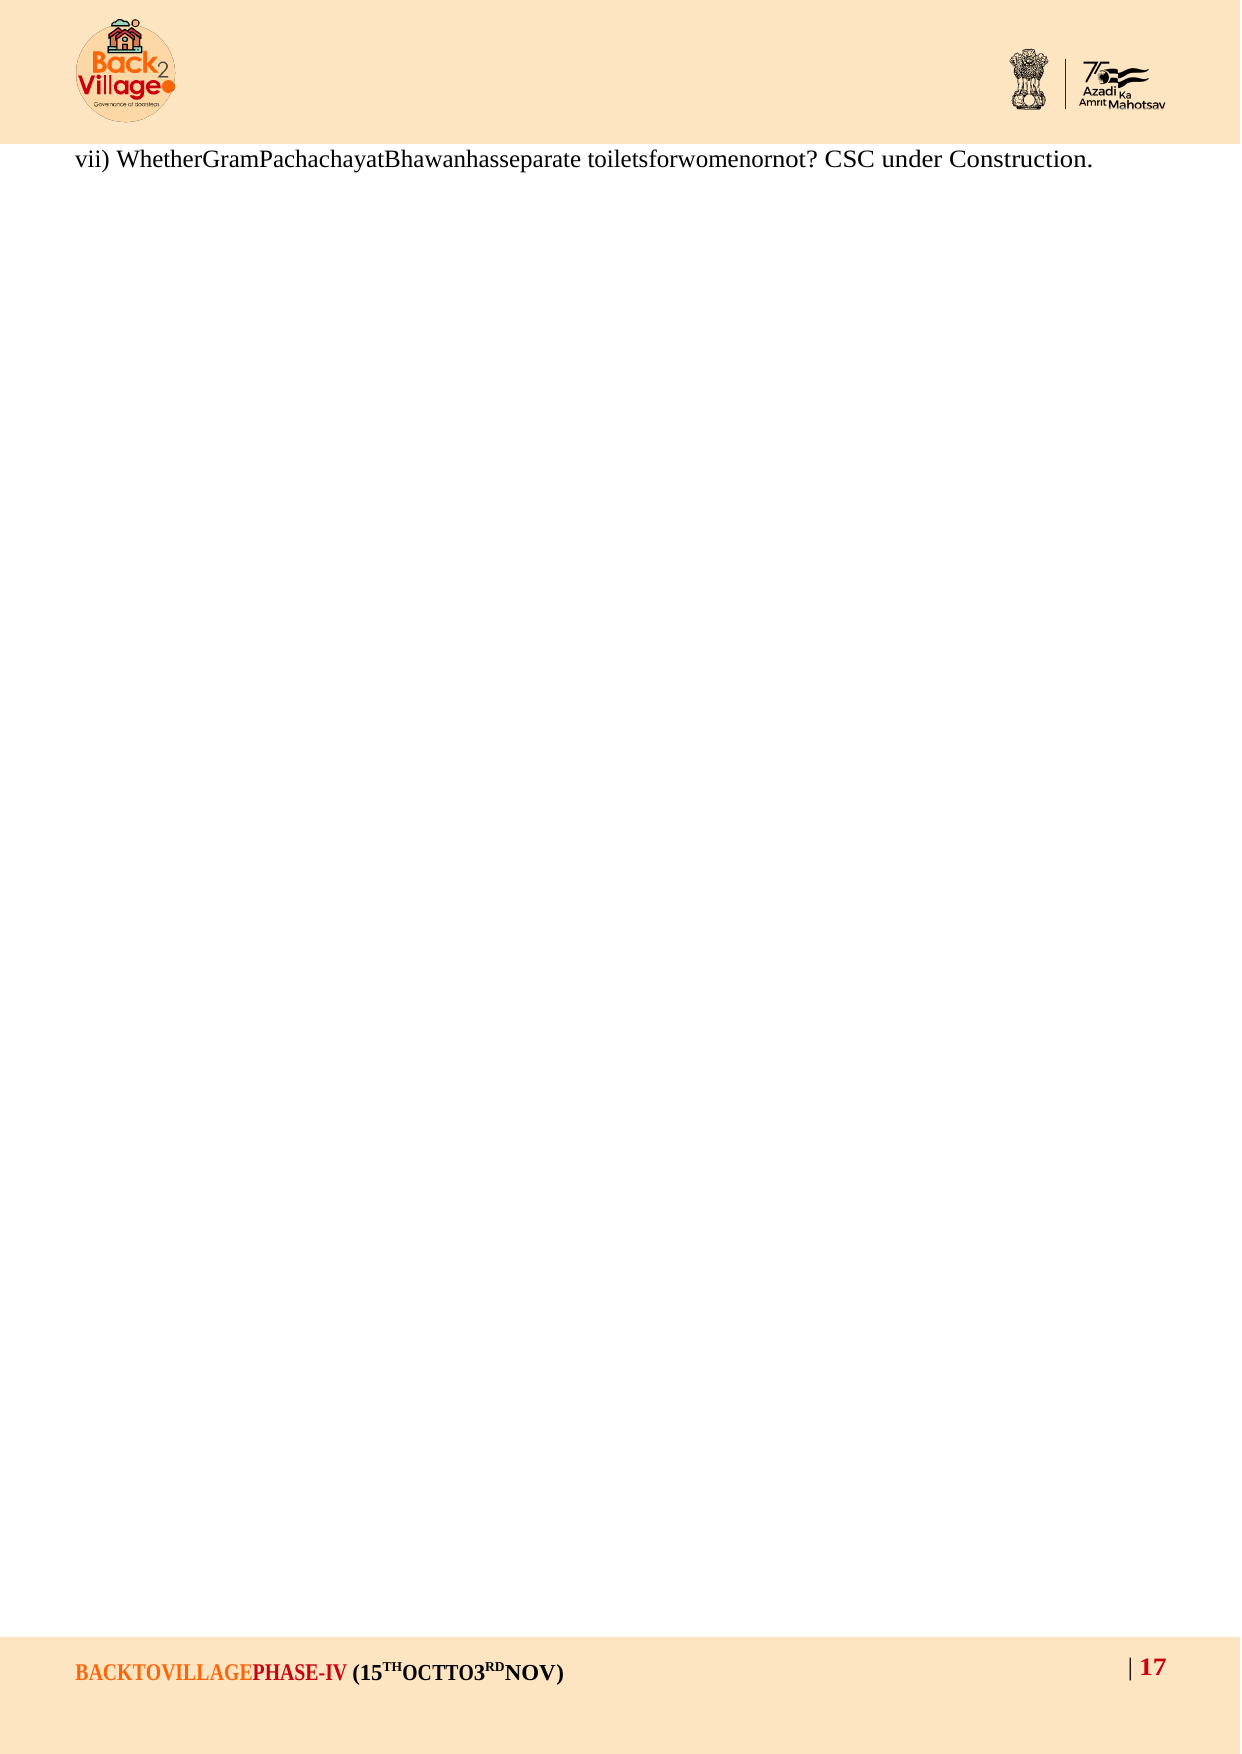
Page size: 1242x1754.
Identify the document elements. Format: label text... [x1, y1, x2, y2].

picture [74, 17, 177, 124]
picture [1007, 46, 1051, 112]
picture [1076, 56, 1168, 112]
text vii) WhetherGramPachachayatBhawanhasseparate toiletsforwomenornot? CSC under Construction. [75, 144, 1242, 172]
